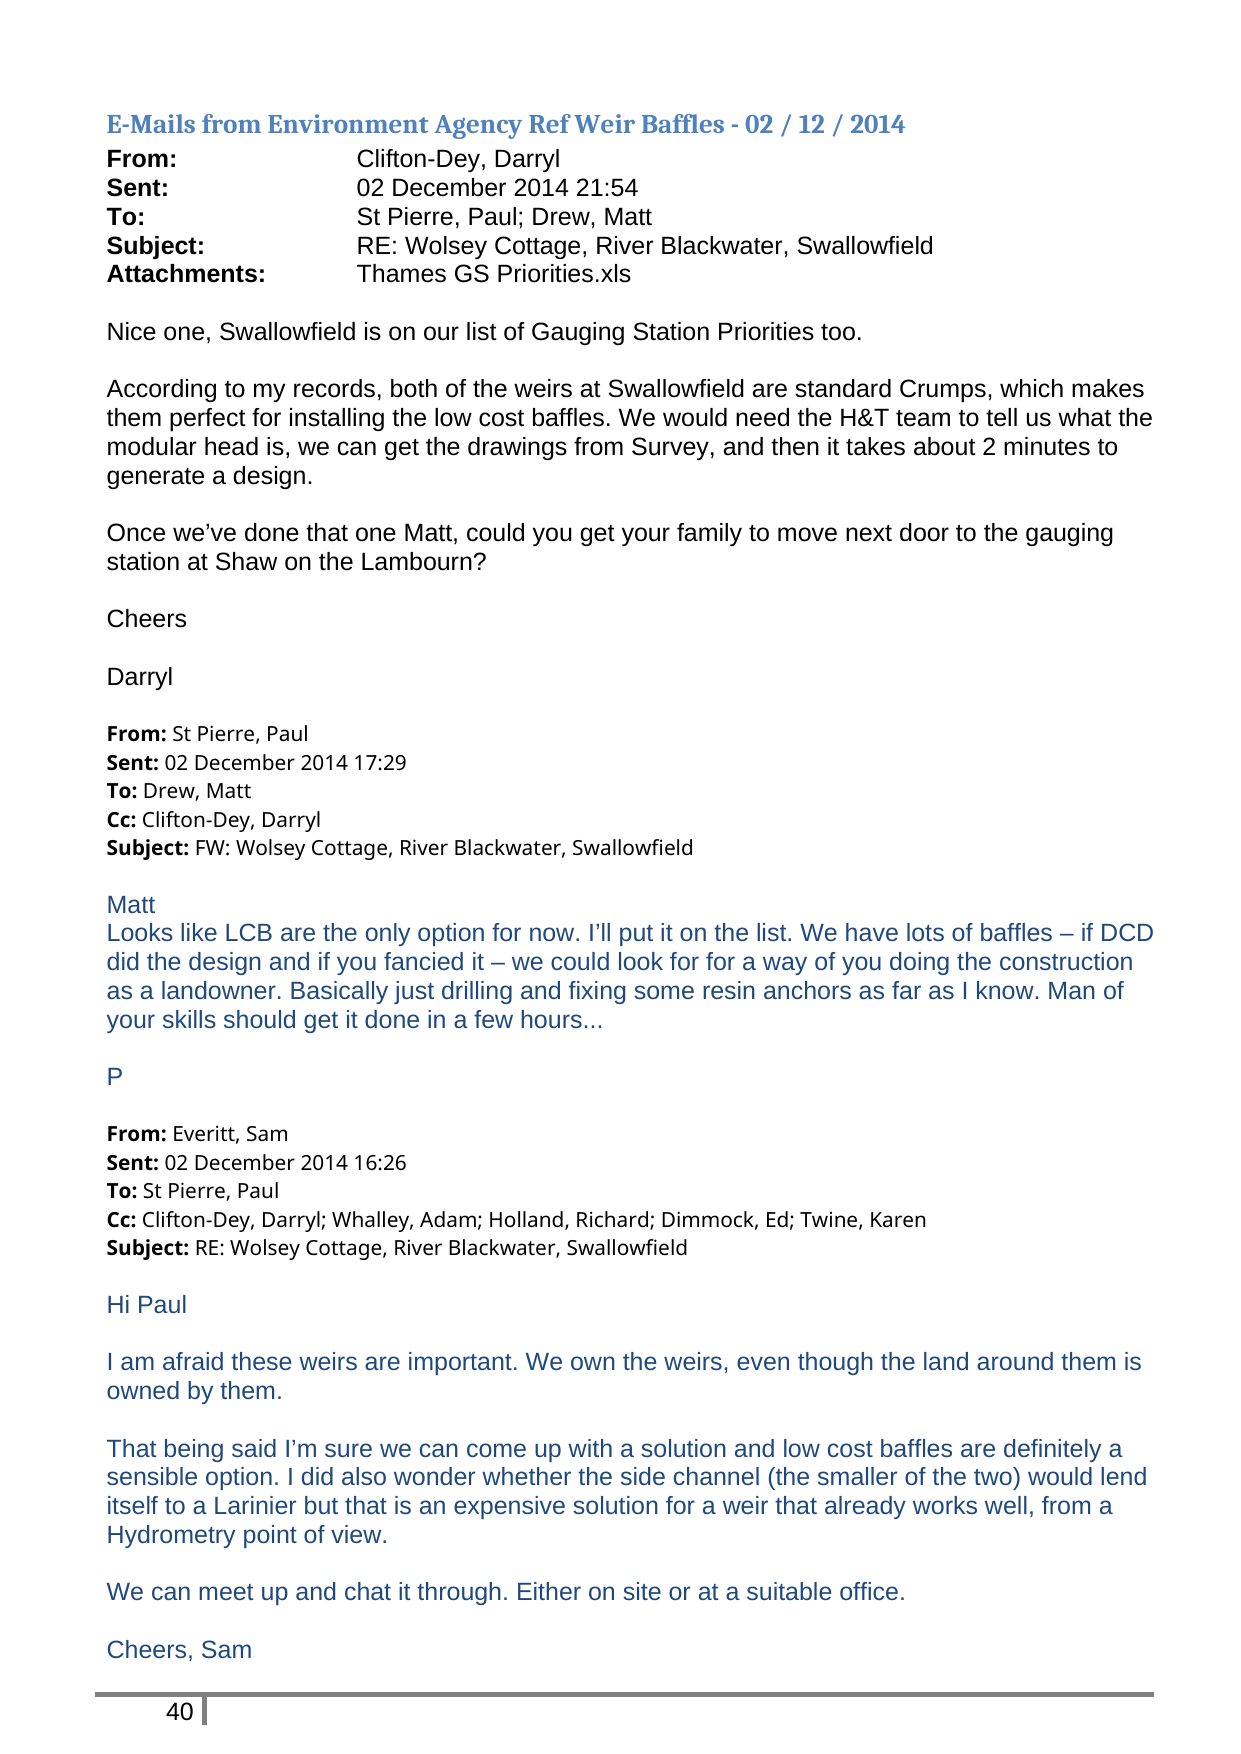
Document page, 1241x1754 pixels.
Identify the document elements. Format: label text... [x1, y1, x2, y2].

text Nice one, Swallowfield is on our list of Gauging Station Priorities too. [106, 317, 1165, 346]
text From: Clifton-Dey, Darryl [106, 144, 1165, 173]
text From: St Pierre, Paul Sent: 02 December 2014 17:29 To: Drew, Matt Cc: Clifton-Dey, Darryl Subject: FW: Wolsey Cottage, River Blackwater, Swallowfield [106, 719, 1165, 862]
text Cheers, Sam [106, 1635, 1165, 1663]
text From: Everitt, Sam Sent: 02 December 2014 16:26 To: St Pierre, Paul Cc: Clifton-Dey, Darryl; Whalley, Adam; Holland, Richard; Dimmock, Ed; Twine, Karen Subject: RE: Wolsey Cottage, River Blackwater, Swallowfield [106, 1119, 1165, 1262]
text Matt [106, 889, 1165, 918]
text Hi Paul [106, 1290, 1165, 1318]
text We can meet up and chat it through. Either on site or at a suitable office. [106, 1577, 1165, 1606]
subtitle E-Mails from Environment Agency Ref Weir Baffles - 02 / 12 / 2014 [106, 109, 1165, 140]
text Cheers [106, 604, 1165, 633]
text Darryl [106, 662, 1165, 691]
text Sent: 02 December 2014 21:54 [106, 173, 1165, 202]
text That being said I’m sure we can come up with a solution and low cost baffles are definitely a sensible option. I did also wonder whether the side channel (the smaller of the two) would lend itself to a Larinier but that is an expensive solution for a weir that already works well, from a Hydrometry point of view. [106, 1433, 1165, 1548]
text I am afraid these weirs are important. We own the weirs, even though the land around them is owned by them. [106, 1347, 1165, 1405]
text P [106, 1062, 1165, 1091]
text Subject: RE: Wolsey Cottage, River Blackwater, Swallowfield [106, 231, 1165, 259]
text According to my records, both of the weirs at Swallowfield are standard Crumps, which makes them perfect for installing the low cost baffles. We would need the H&T team to tell us what the modular head is, we can get the drawings from Survey, and then it takes about 2 minutes to generate a design. [106, 374, 1165, 489]
text To: St Pierre, Paul; Drew, Matt [106, 202, 1165, 231]
text Looks like LCB are the only option for now. I’ll put it on the list. We have lots of baffles – if DCD did the design and if you fancied it – we could look for for a way of you doing the construction as a landowner. Basically just drilling and fixing some resin anchors as far as I know. Man of your skills should get it done in a few hours... [106, 918, 1165, 1033]
text Attachments: Thames GS Priorities.xls [106, 259, 1165, 288]
text Once we’ve done that one Matt, could you get your family to move next door to the gauging station at Shaw on the Lambourn? [106, 518, 1165, 576]
